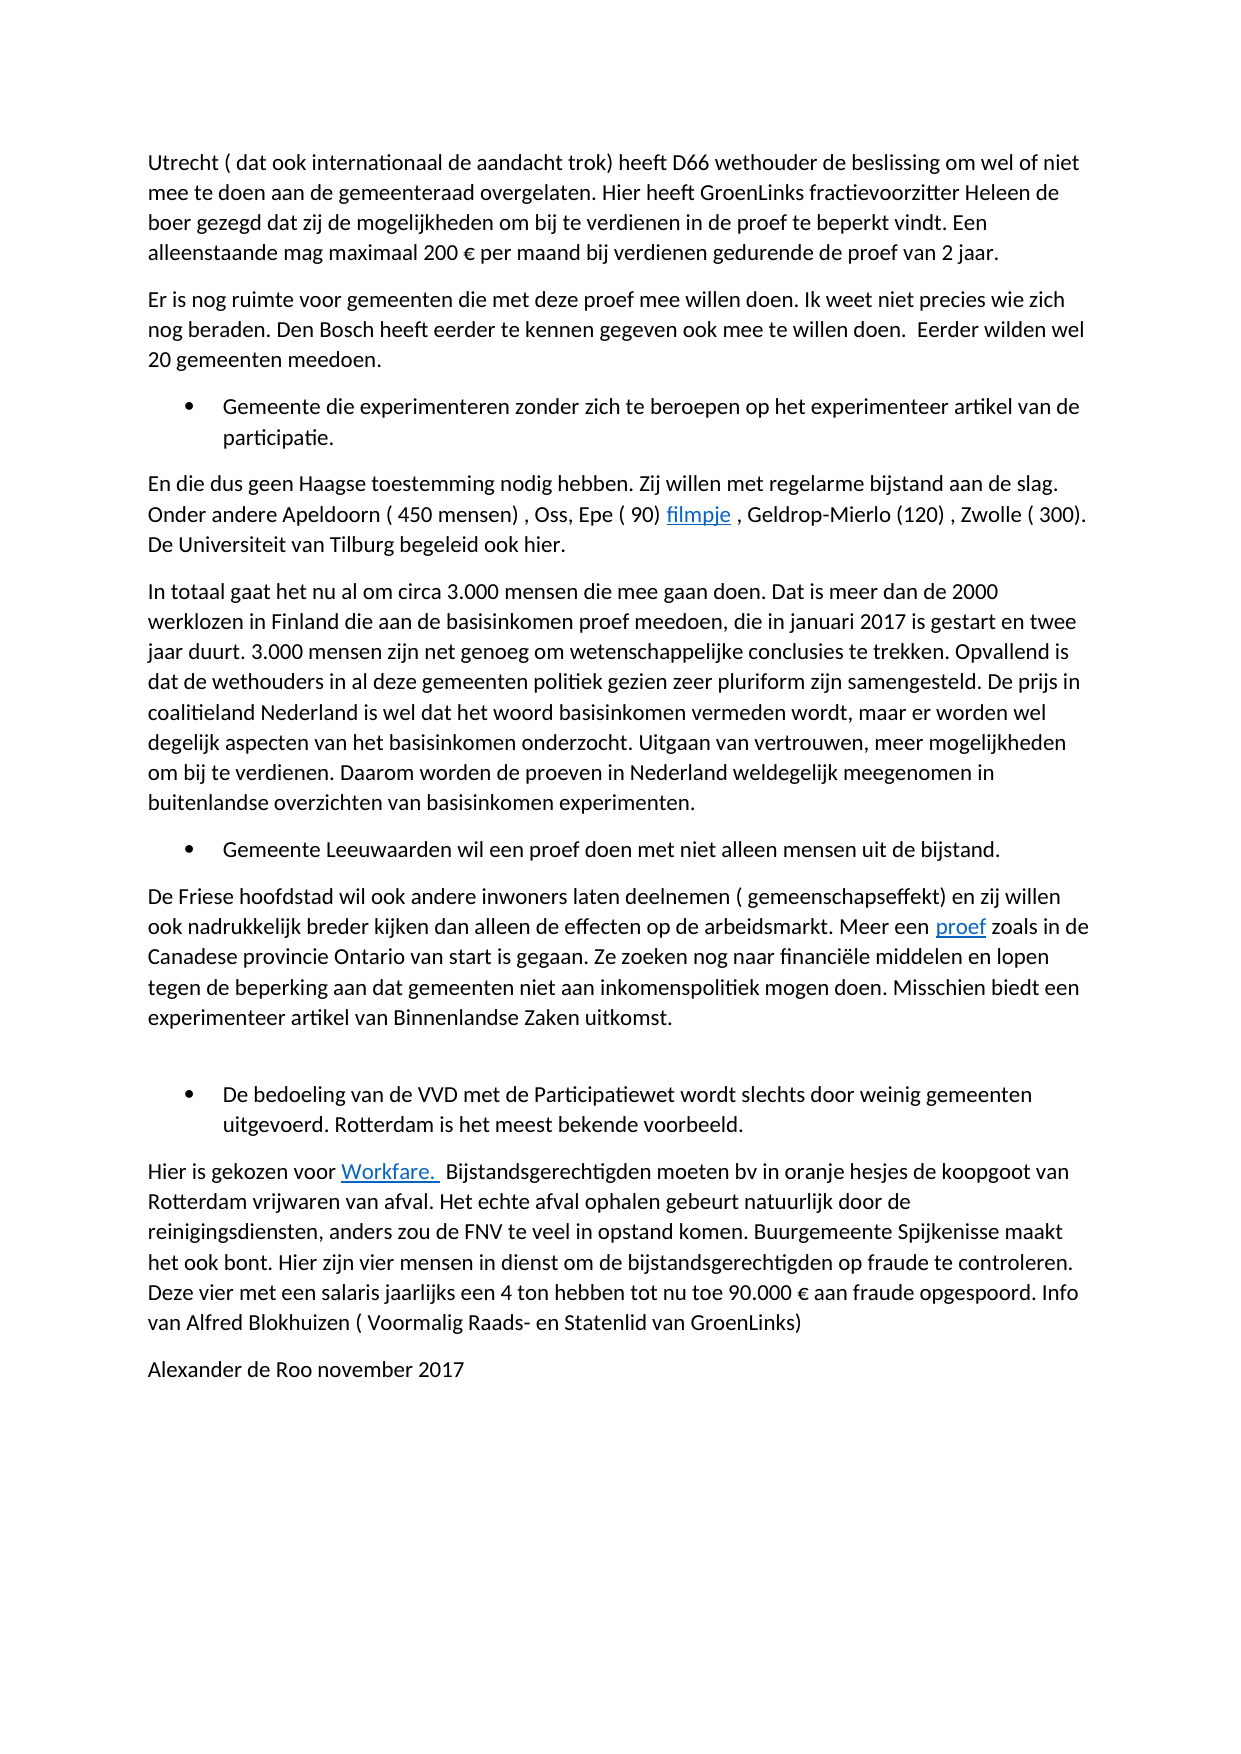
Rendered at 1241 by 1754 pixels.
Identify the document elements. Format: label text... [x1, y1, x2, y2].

text En die dus geen Haagse toestemming nodig hebben. Zij willen met regelarme bijstand aan de slag. Onder andere Apeldoorn ( 450 mensen) , Oss, Epe ( 90) filmpje , Geldrop-Mierlo (120) , Zwolle ( 300). De Universiteit van Tilburg begeleid ook hier. [148, 469, 1093, 558]
text Alexander de Roo november 2017 [148, 1355, 1093, 1383]
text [148, 148, 1093, 266]
text Hier is gekozen voor Workfare. Bijstandsgerechtigden moeten bv in oranje hesjes de koopgoot van Rotterdam vrijwaren van afval. Het echte afval ophalen gebeurt natuurlijk door de reinigingsdiensten, anders zou de FNV te veel in opstand komen. Buurgemeente Spijkenisse maakt het ook bont. Hier zijn vier mensen in dienst om de bijstandsgerechtigden op fraude te controleren. Deze vier met een salaris jaarlijks een 4 ton hebben tot nu toe 90.000 € aan fraude opgespoord. Info van Alfred Blokhuizen ( Voormalig Raads- en Statenlid van GroenLinks) [148, 1157, 1093, 1336]
list De bedoeling van de VVD met de Participatiewet wordt slechts door weinig gemeenten uitgevoerd. Rotterdam is het meest bekende voorbeeld. [185, 1080, 1093, 1138]
list Gemeente die experimenteren zonder zich te beroepen op het experimenteer artikel van de participatie. [185, 392, 1093, 451]
list Gemeente Leeuwaarden wil een proef doen met niet alleen mensen uit de bijstand. [185, 835, 1093, 863]
text De Friese hoofdstad wil ook andere inwoners laten deelnemen ( gemeenschapseffekt) en zij willen ook nadrukkelijk breder kijken dan alleen de effecten op de arbeidsmarkt. Meer een proef zoals in de Canadese provincie Ontario van start is gegaan. Ze zoeken nog naar financiële middelen en lopen tegen de beperking aan dat gemeenten niet aan inkomenspolitiek mogen doen. Misschien biedt een experimenteer artikel van Binnenlandse Zaken uitkomst. [148, 882, 1093, 1031]
text Er is nog ruimte voor gemeenten die met deze proef mee willen doen. Ik weet niet precies wie zich nog beraden. Den Bosch heeft eerder te kennen gegeven ook mee te willen doen. Eerder wilden wel 20 gemeenten meedoen. [148, 285, 1093, 373]
text In totaal gaat het nu al om circa 3.000 mensen die mee gaan doen. Dat is meer dan de 2000 werklozen in Finland die aan de basisinkomen proef meedoen, die in januari 2017 is gestart en twee jaar duurt. 3.000 mensen zijn net genoeg om wetenschappelijke conclusies te trekken. Opvallend is dat de wethouders in al deze gemeenten politiek gezien zeer pluriform zijn samengesteld. De prijs in coalitieland Nederland is wel dat het woord basisinkomen vermeden wordt, maar er worden wel degelijk aspecten van het basisinkomen onderzocht. Uitgaan van vertrouwen, meer mogelijkheden om bij te verdienen. Daarom worden de proeven in Nederland weldegelijk meegenomen in buitenlandse overzichten van basisinkomen experimenten. [148, 577, 1093, 816]
